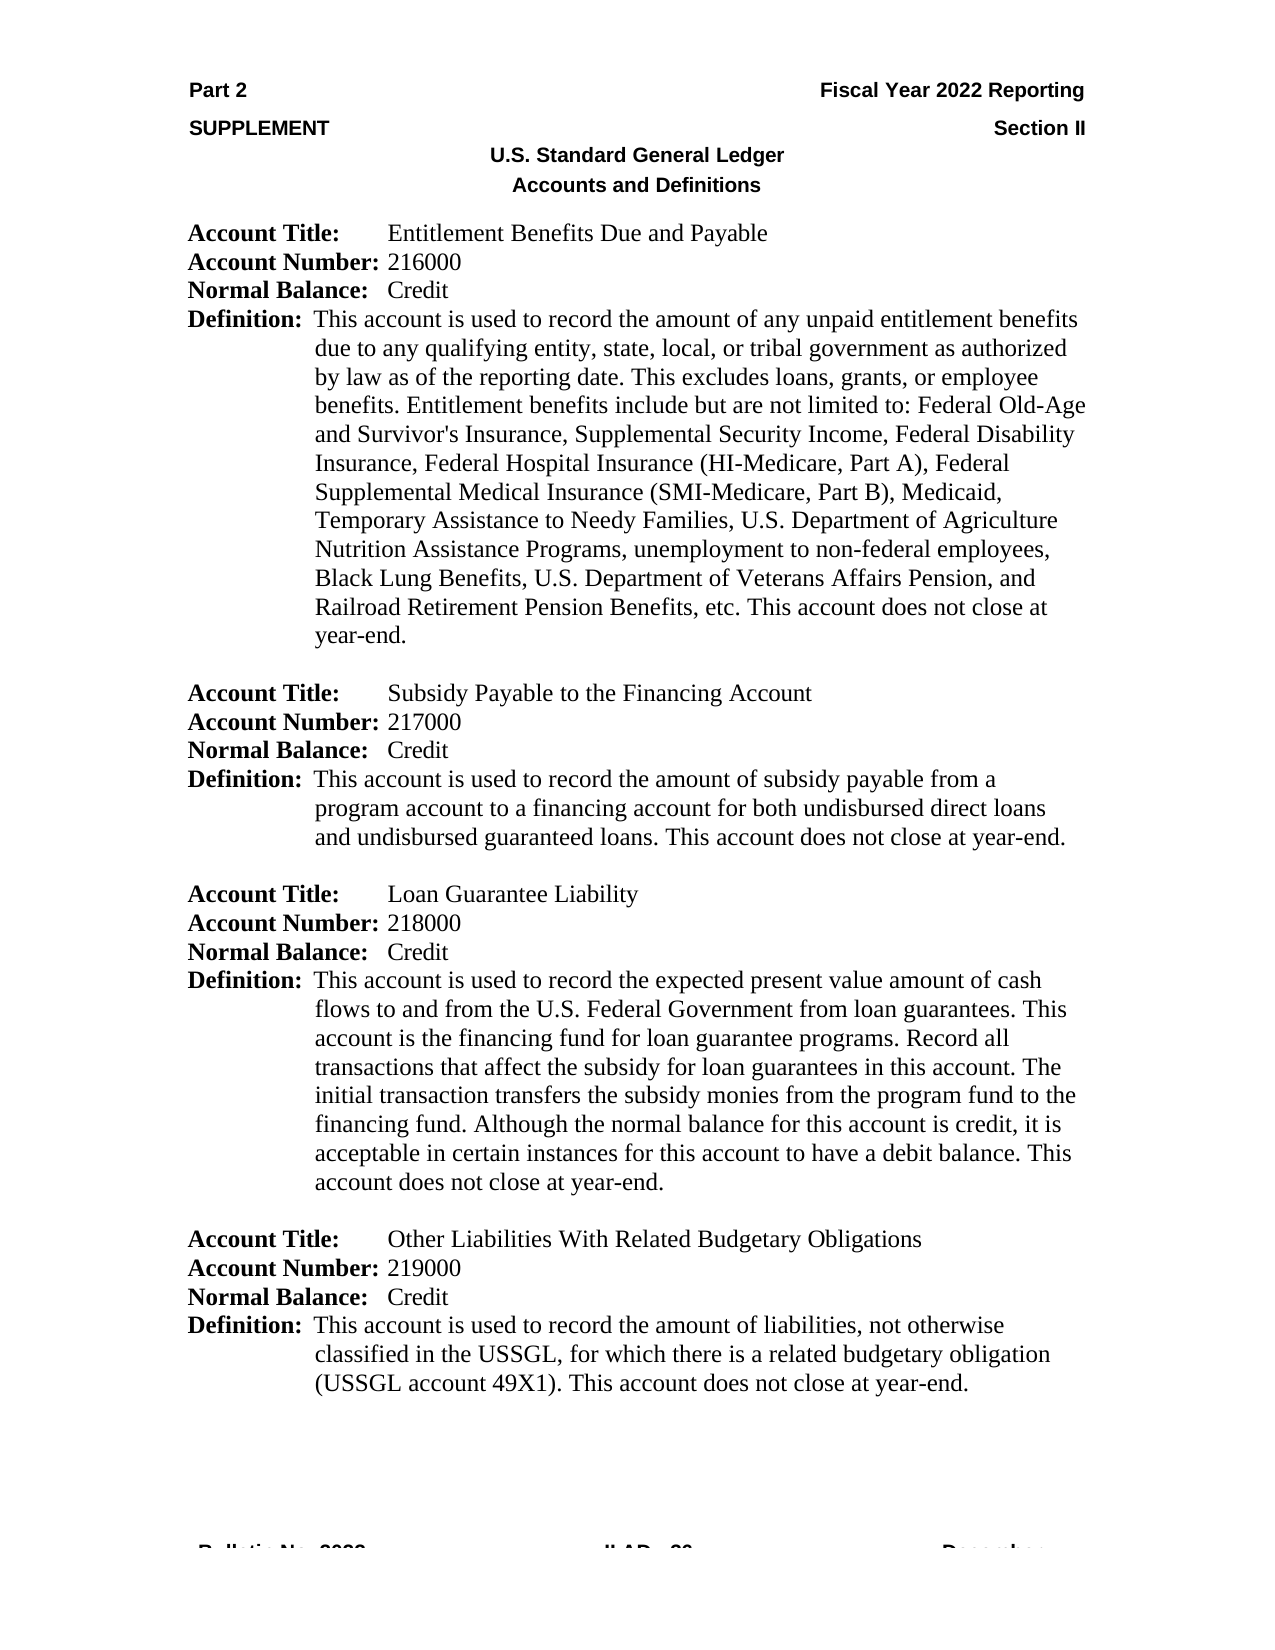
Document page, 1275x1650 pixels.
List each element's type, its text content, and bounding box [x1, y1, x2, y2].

text Account Title: Entitlement Benefits Due and Payable [187, 218, 1098, 247]
text Account Number: 218000 [187, 908, 1098, 937]
text Account Title: Other Liabilities With Related Budgetary Obligations [187, 1224, 1098, 1253]
text Definition: This account is used to record the amount of subsidy payable from a program account to a financing account for both undisbursed direct loans and undisbursed guaranteed loans. This account does not close at year-end. [187, 764, 1074, 850]
text Normal Balance: Credit [187, 735, 1098, 764]
text Account Number: 217000 [187, 707, 1098, 735]
text Normal Balance: Credit [187, 1282, 1098, 1310]
text Account Title: Subsidy Payable to the Financing Account [187, 678, 1098, 707]
text Account Number: 219000 [187, 1253, 1098, 1282]
text Normal Balance: Credit [187, 937, 1098, 965]
text Normal Balance: Credit [187, 276, 1098, 304]
text Account Number: 216000 [187, 247, 1098, 276]
text Definition: This account is used to record the expected present value amount of cash flows to and from the U.S. Federal Government from loan guarantees. This account is the financing fund for loan guarantee programs. Record all transactions that affect the subsidy for loan guarantees in this account. The initial transaction transfers the subsidy monies from the program fund to the financing fund. Although the normal balance for this account is credit, it is acceptable in certain instances for this account to have a debit balance. This account does not close at year-end. [187, 965, 1087, 1195]
text Definition: This account is used to record the amount of liabilities, not otherwise classified in the USSGL, for which there is a related budgetary obligation (USSGL account 49X1). This account does not close at year-end. [187, 1310, 1074, 1397]
text Definition: This account is used to record the amount of any unpaid entitlement benefits due to any qualifying entity, state, local, or tribal government as authorized by law as of the reporting date. This excludes loans, grants, or employee benefits. Entitlement benefits include but are not limited to: Federal Old-Age and Survivor's Insurance, Supplemental Security Income, Federal Disability Insurance, Federal Hospital Insurance (HI-Medicare, Part A), Federal Supplemental Medical Insurance (SMI-Medicare, Part B), Medicaid, Temporary Assistance to Needy Families, U.S. Department of Agriculture Nutrition Assistance Programs, unemployment to non-federal employees, Black Lung Benefits, U.S. Department of Veterans Affairs Pension, and Railroad Retirement Pension Benefits, etc. This account does not close at year-end. [187, 304, 1086, 649]
text Account Title: Loan Guarantee Liability [187, 879, 1098, 908]
